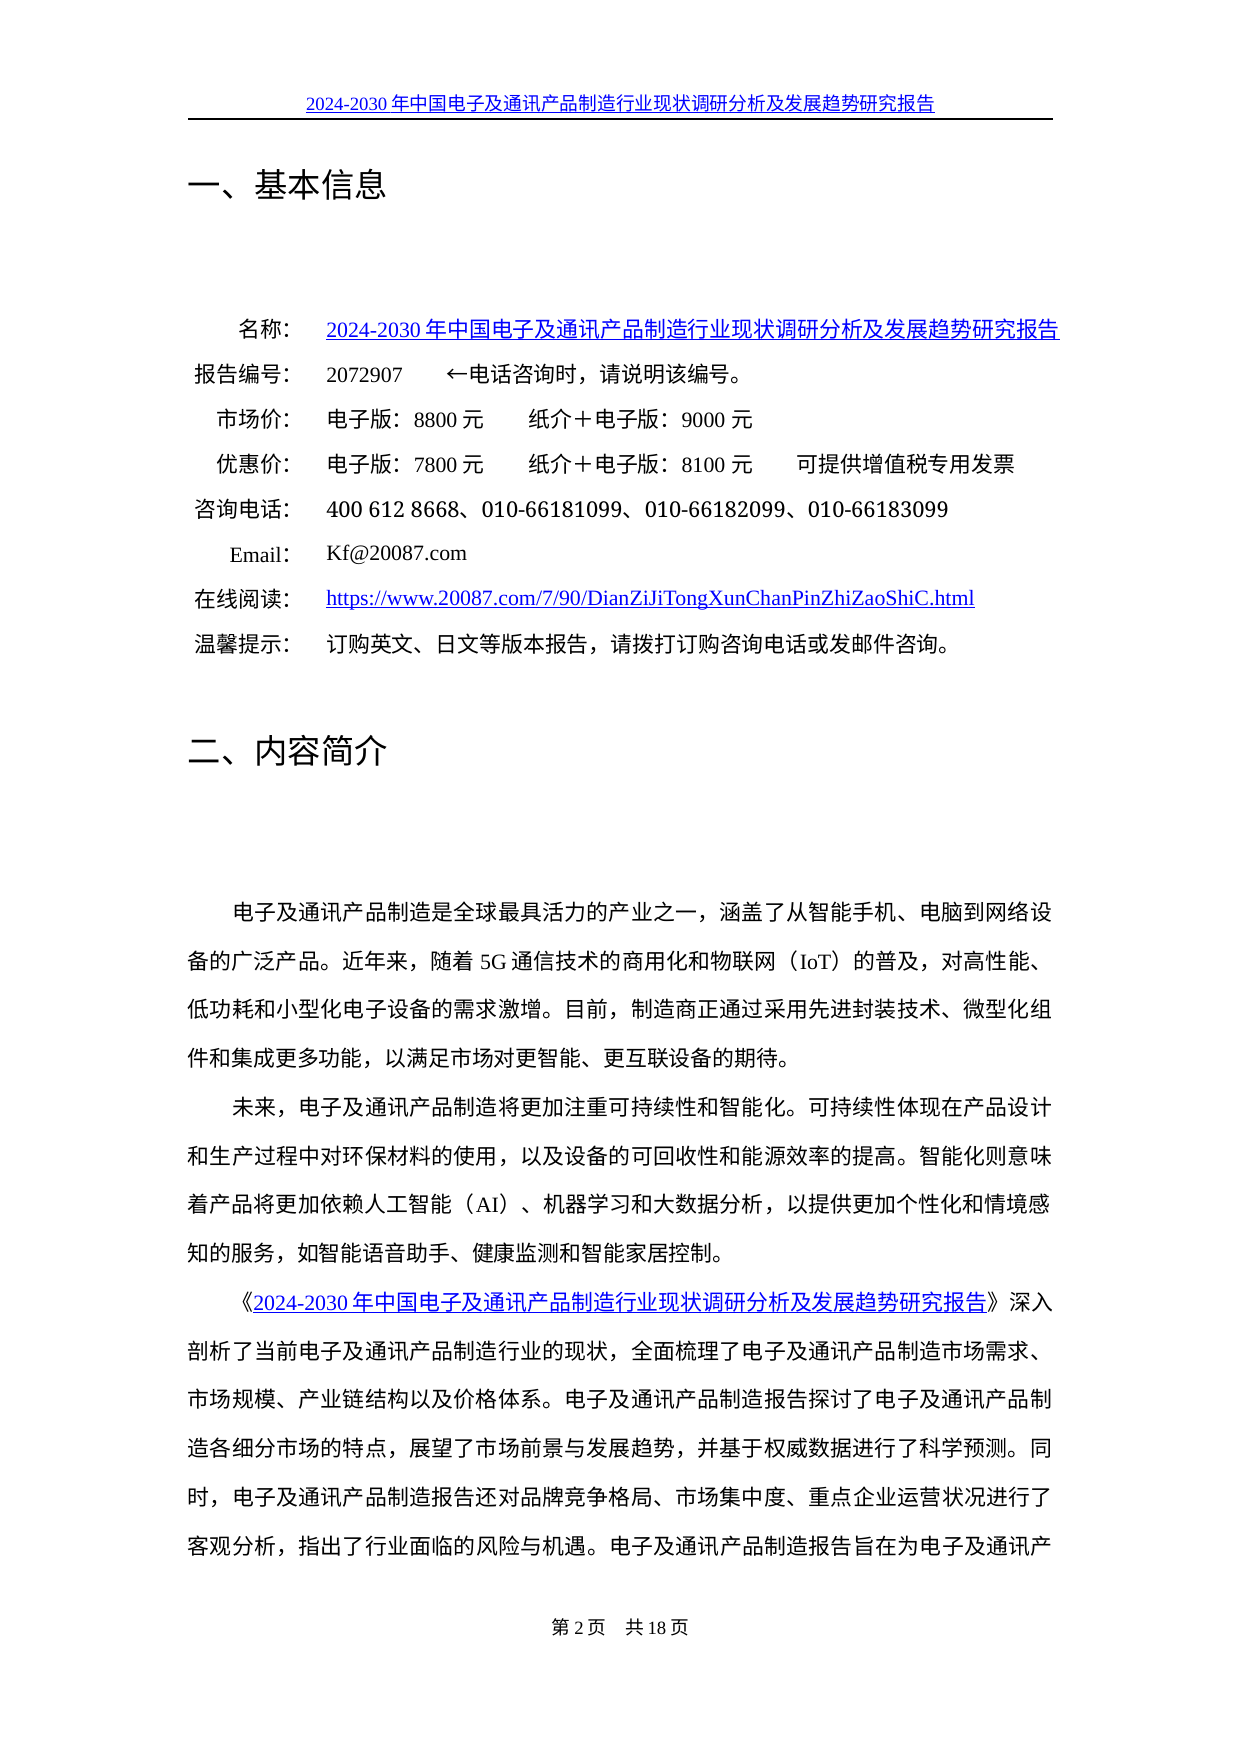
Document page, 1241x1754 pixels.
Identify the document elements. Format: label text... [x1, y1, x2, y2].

table_cell [315, 582, 1073, 627]
table_cell 咨询电话： [167, 492, 315, 537]
table_cell 电子版：8800 元 纸介＋电子版：9000 元 [315, 402, 1073, 447]
table_cell Kf@20087.com [315, 537, 1073, 582]
title 二、内容简介 [187, 717, 1053, 782]
table_cell 市场价： [167, 402, 315, 447]
table_cell 报告编号： [167, 357, 315, 402]
table_header 名称： [167, 312, 315, 357]
title 一、基本信息 [187, 150, 1053, 215]
table_header 2024-2030年中国电子及通讯产品制造行业现状调研分析及发展趋势研究报告 [315, 312, 1073, 357]
table_cell 在线阅读： [167, 582, 315, 627]
table_cell 2072907 ←电话咨询时，请说明该编号。 [315, 357, 1073, 402]
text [187, 894, 1053, 1561]
table_cell Email： [167, 537, 315, 582]
table_cell 优惠价： [167, 447, 315, 492]
table_cell 温馨提示： [167, 627, 315, 672]
table_cell 电子版：7800 元 纸介＋电子版：8100 元 可提供增值税专用发票 [315, 447, 1073, 492]
table_cell 订购英文、日文等版本报告，请拨打订购咨询电话或发邮件咨询。 [315, 627, 1073, 672]
table_cell 400 612 8668、010-66181099、010-66182099、010-66183099 [315, 492, 1073, 537]
